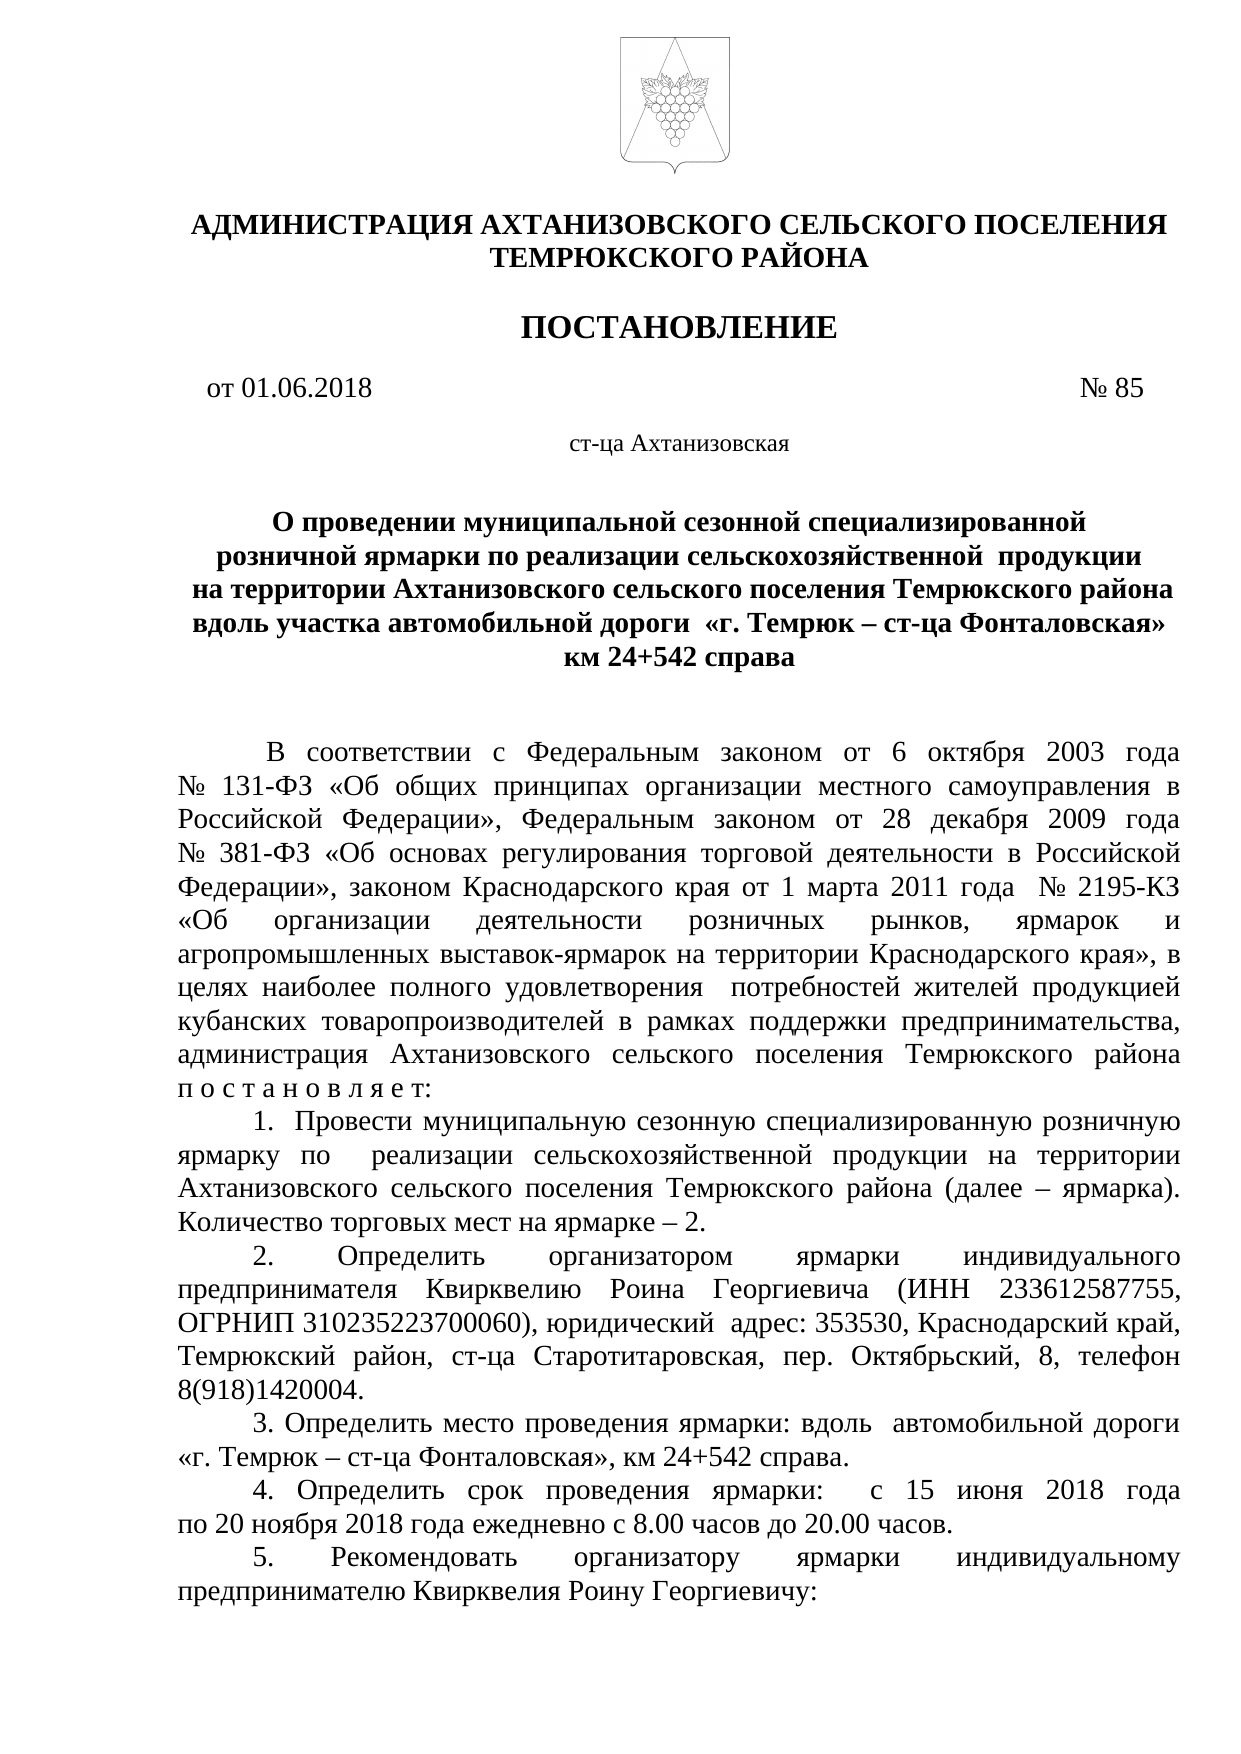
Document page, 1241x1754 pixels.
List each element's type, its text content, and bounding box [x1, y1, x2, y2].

text от 01.06.2018 № 85 [177, 370, 1181, 403]
text 1. Провести муниципальную сезонную специализированную розничную ярмарку по реализации сельскохозяйственной продукции на территории Ахтанизовского сельского поселения Темрюкского района (далее – ярмарка). Количество торговых мест на ярмарке – 2. [177, 1103, 1181, 1238]
picture [620, 37, 730, 174]
text О проведении муниципальной сезонной специализированной [177, 504, 1181, 538]
text ТЕМРЮКСКОГО РАЙОНА [177, 241, 1181, 274]
text 3. Определить место проведения ярмарки: вдоль автомобильной дороги «г. Темрюк – ст-ца Фонталовская», км 24+542 справа. [177, 1405, 1181, 1472]
text 5. Рекомендовать организатору ярмарки индивидуальному предпринимателю Квирквелия Роину Георгиевичу: [177, 1539, 1181, 1607]
text В соответствии с Федеральным законом от 6 октября 2003 года № 131-ФЗ «Об общих принципах организации местного самоуправления в Российской Федерации», Федеральным законом от 28 декабря 2009 года № 381-ФЗ «Об основах регулирования торговой деятельности в Российской Федерации», законом Краснодарского края от 1 марта 2011 года № 2195-КЗ «Об организации деятельности розничных рынков, ярмарок и агропромышленных выставок-ярмарок на территории Краснодарского края», в целях наиболее полного удовлетворения потребностей жителей продукцией кубанских товаропроизводителей в рамках поддержки предпринимательства, администрация Ахтанизовского сельского поселения Темрюкского района п о с т а н о в л я е т: [177, 734, 1181, 1103]
text АДМИНИСТРАЦИЯ АХТАНИЗОВСКОГО СЕЛЬСКОГО ПОСЕЛЕНИЯ [177, 207, 1181, 241]
text ст-ца Ахтанизовская [177, 428, 1181, 456]
text розничной ярмарки по реализации сельскохозяйственной продукции [177, 538, 1181, 572]
text 4. Определить срок проведения ярмарки: с 15 июня 2018 года по 20 ноября 2018 года ежедневно с 8.00 часов до 20.00 часов. [177, 1472, 1181, 1539]
text на территории Ахтанизовского сельского поселения Темрюкского района вдоль участка автомобильной дороги «г. Темрюк – ст-ца Фонталовская» км 24+542 справа [177, 572, 1181, 672]
text ПОСТАНОВЛЕНИЕ [177, 308, 1181, 346]
text 2. Определить организатором ярмарки индивидуального предпринимателя Квирквелию Роина Георгиевича (ИНН 233612587755, ОГРНИП 310235223700060), юридический адрес: 353530, Краснодарский край, Темрюкский район, ст-ца Старотитаровская, пер. Октябрьский, 8, телефон 8(918)1420004. [177, 1238, 1181, 1405]
